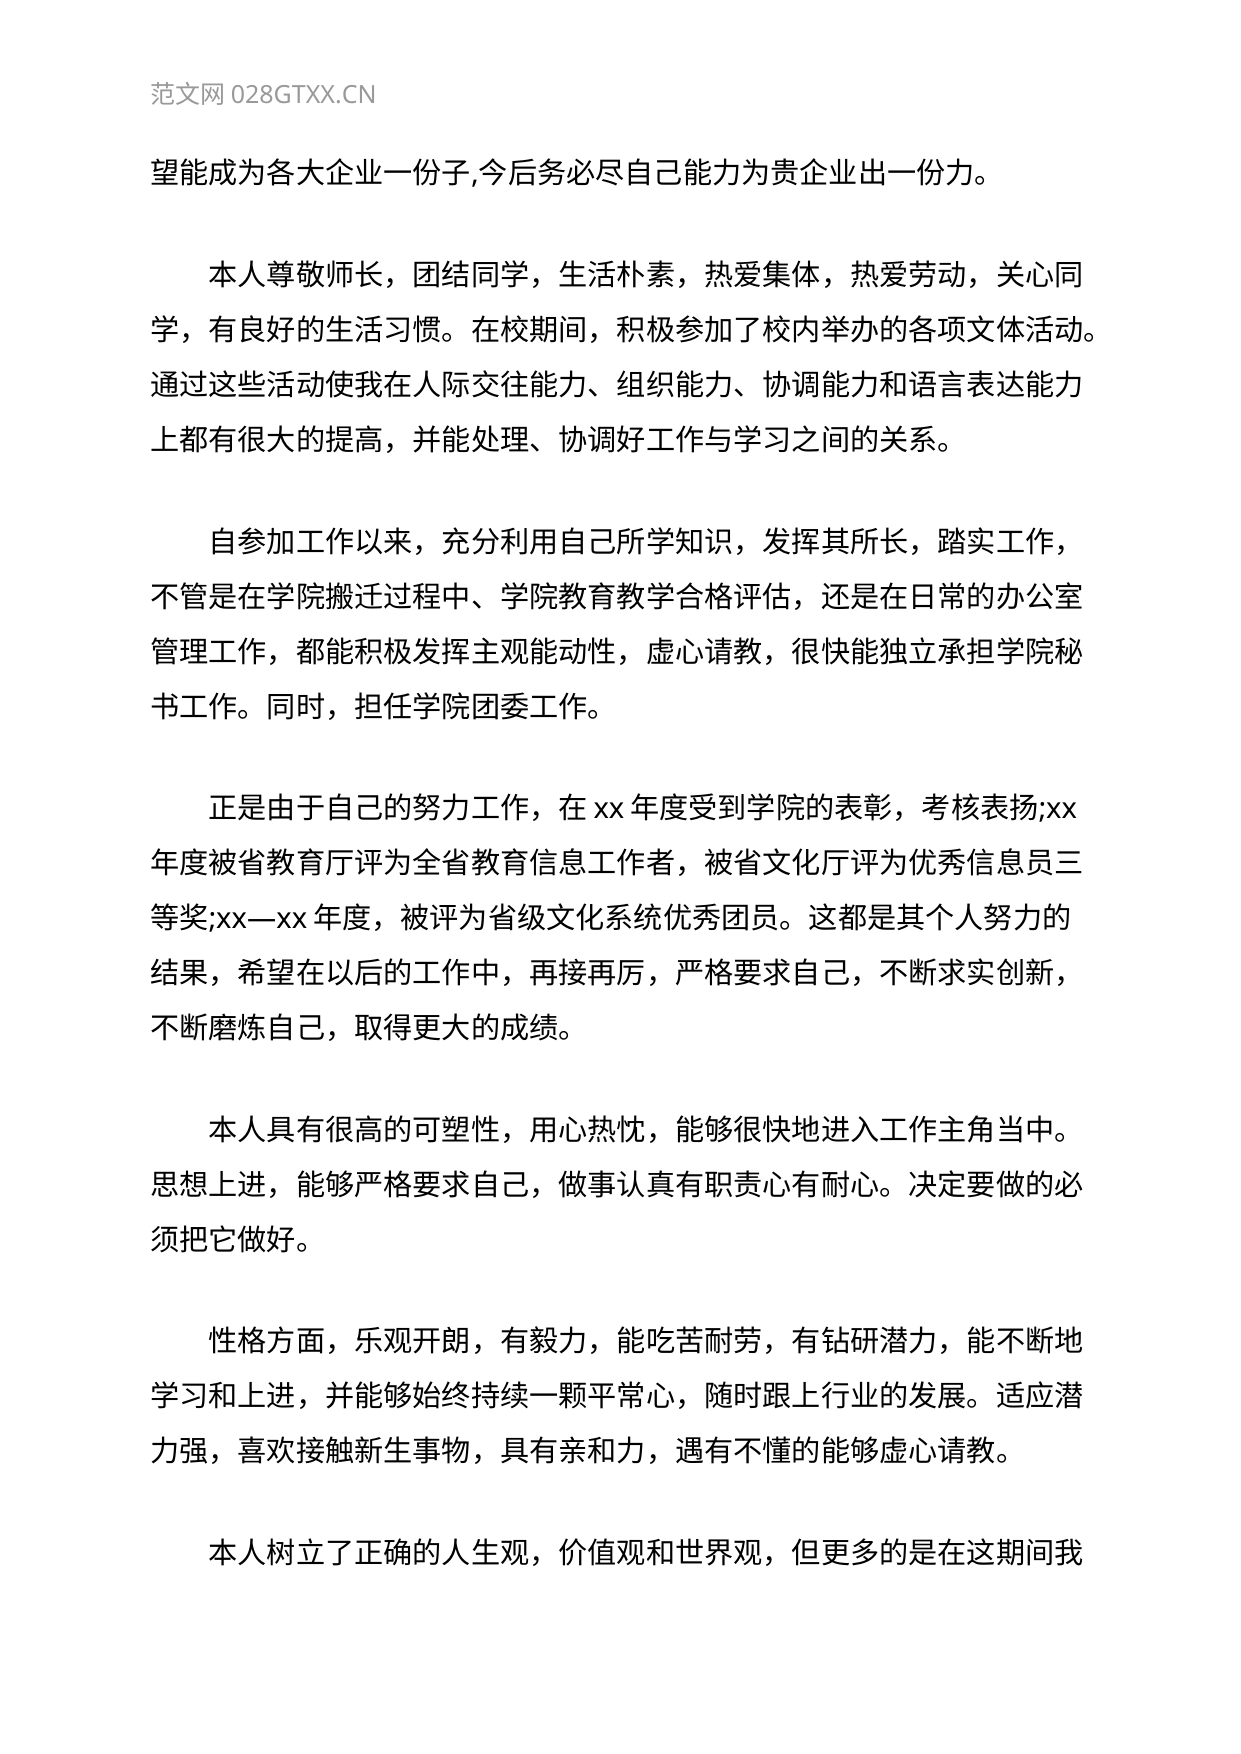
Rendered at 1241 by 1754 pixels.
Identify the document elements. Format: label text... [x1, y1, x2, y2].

text 正是由于自己的努力工作，在xx年度受到学院的表彰，考核表扬;xx年度被省教育厅评为全省教育信息工作者，被省文化厅评为优秀信息员三等奖;xx—xx年度，被评为省级文化系统优秀团员。这都是其个人努力的结果，希望在以后的工作中，再接再厉，严格要求自己，不断求实创新，不断磨炼自己，取得更大的成绩。 [150, 785, 1090, 1047]
text 性格方面，乐观开朗，有毅力，能吃苦耐劳，有钻研潜力，能不断地学习和上进，并能够始终持续一颗平常心，随时跟上行业的发展。适应潜力强，喜欢接触新生事物，具有亲和力，遇有不懂的能够虚心请教。 [150, 1318, 1090, 1470]
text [150, 150, 1090, 192]
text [150, 1529, 1090, 1572]
text 自参加工作以来，充分利用自己所学知识，发挥其所长，踏实工作，不管是在学院搬迁过程中、学院教育教学合格评估，还是在日常的办公室管理工作，都能积极发挥主观能动性，虚心请教，很快能独立承担学院秘书工作。同时，担任学院团委工作。 [150, 518, 1090, 725]
text 本人尊敬师长，团结同学，生活朴素，热爱集体，热爱劳动，关心同学，有良好的生活习惯。在校期间，积极参加了校内举办的各项文体活动。通过这些活动使我在人际交往能力、组织能力、协调能力和语言表达能力上都有很大的提高，并能处理、协调好工作与学习之间的关系。 [150, 252, 1090, 459]
text 本人具有很高的可塑性，用心热忱，能够很快地进入工作主角当中。思想上进，能够严格要求自己，做事认真有职责心有耐心。决定要做的必须把它做好。 [150, 1106, 1090, 1258]
